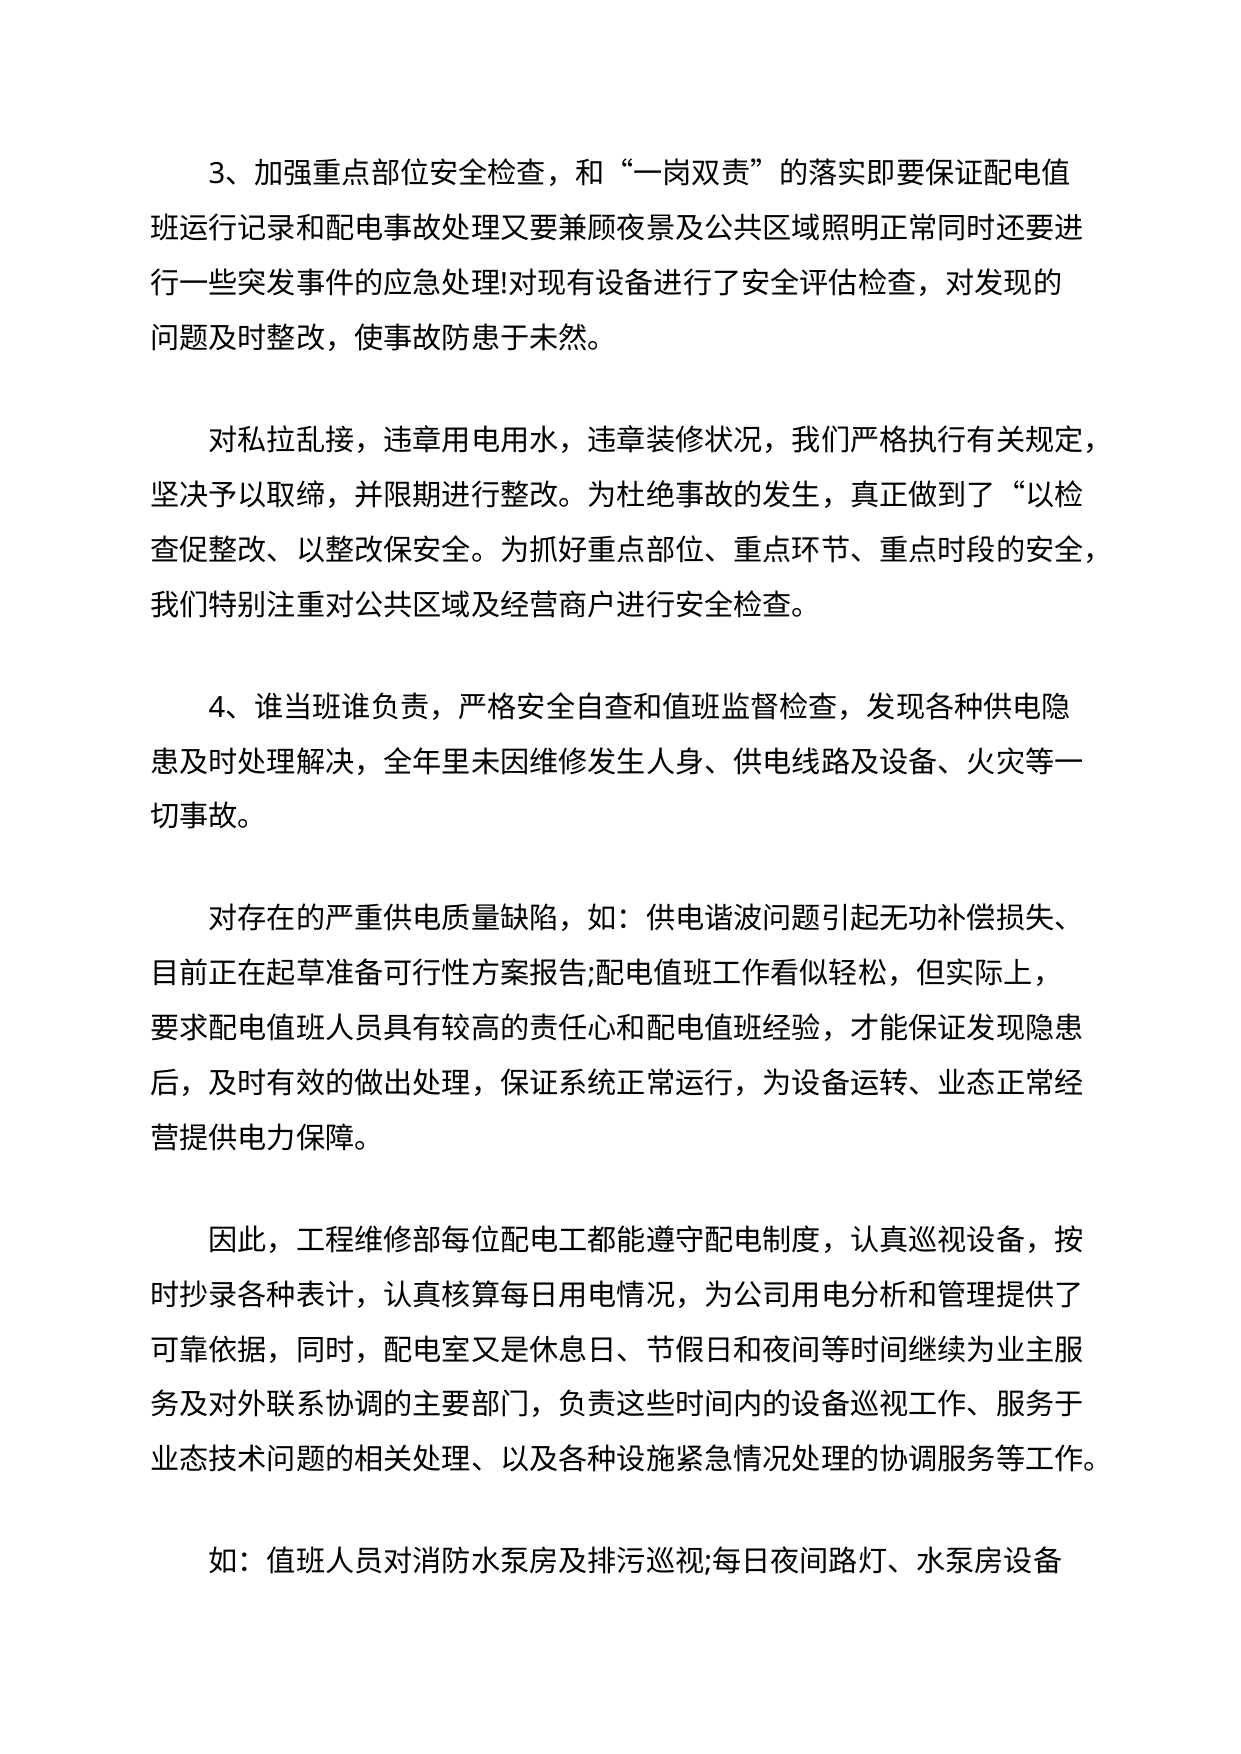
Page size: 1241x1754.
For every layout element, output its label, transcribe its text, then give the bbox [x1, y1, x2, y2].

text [150, 1538, 1090, 1580]
text 4、谁当班谁负责，严格安全自查和值班监督检查，发现各种供电隐患及时处理解决，全年里未因维修发生人身、供电线路及设备、火灾等一切事故。 [150, 683, 1090, 835]
text 对私拉乱接，违章用电用水，违章装修状况，我们严格执行有关规定，坚决予以取缔，并限期进行整改。为杜绝事故的发生，真正做到了“以检查促整改、以整改保安全。为抓好重点部位、重点环节、重点时段的安全，我们特别注重对公共区域及经营商户进行安全检查。 [150, 417, 1090, 624]
text 因此，工程维修部每位配电工都能遵守配电制度，认真巡视设备，按时抄录各种表计，认真核算每日用电情况，为公司用电分析和管理提供了可靠依据，同时，配电室又是休息日、节假日和夜间等时间继续为业主服务及对外联系协调的主要部门，负责这些时间内的设备巡视工作、服务于业态技术问题的相关处理、以及各种设施紧急情况处理的协调服务等工作。 [150, 1216, 1090, 1478]
text 对存在的严重供电质量缺陷，如：供电谐波问题引起无功补偿损失、目前正在起草准备可行性方案报告;配电值班工作看似轻松，但实际上，要求配电值班人员具有较高的责任心和配电值班经验，才能保证发现隐患后，及时有效的做出处理，保证系统正常运行，为设备运转、业态正常经营提供电力保障。 [150, 895, 1090, 1157]
text 3、加强重点部位安全检查，和“一岗双责”的落实即要保证配电值班运行记录和配电事故处理又要兼顾夜景及公共区域照明正常同时还要进行一些突发事件的应急处理!对现有设备进行了安全评估检查，对发现的问题及时整改，使事故防患于未然。 [150, 150, 1090, 357]
